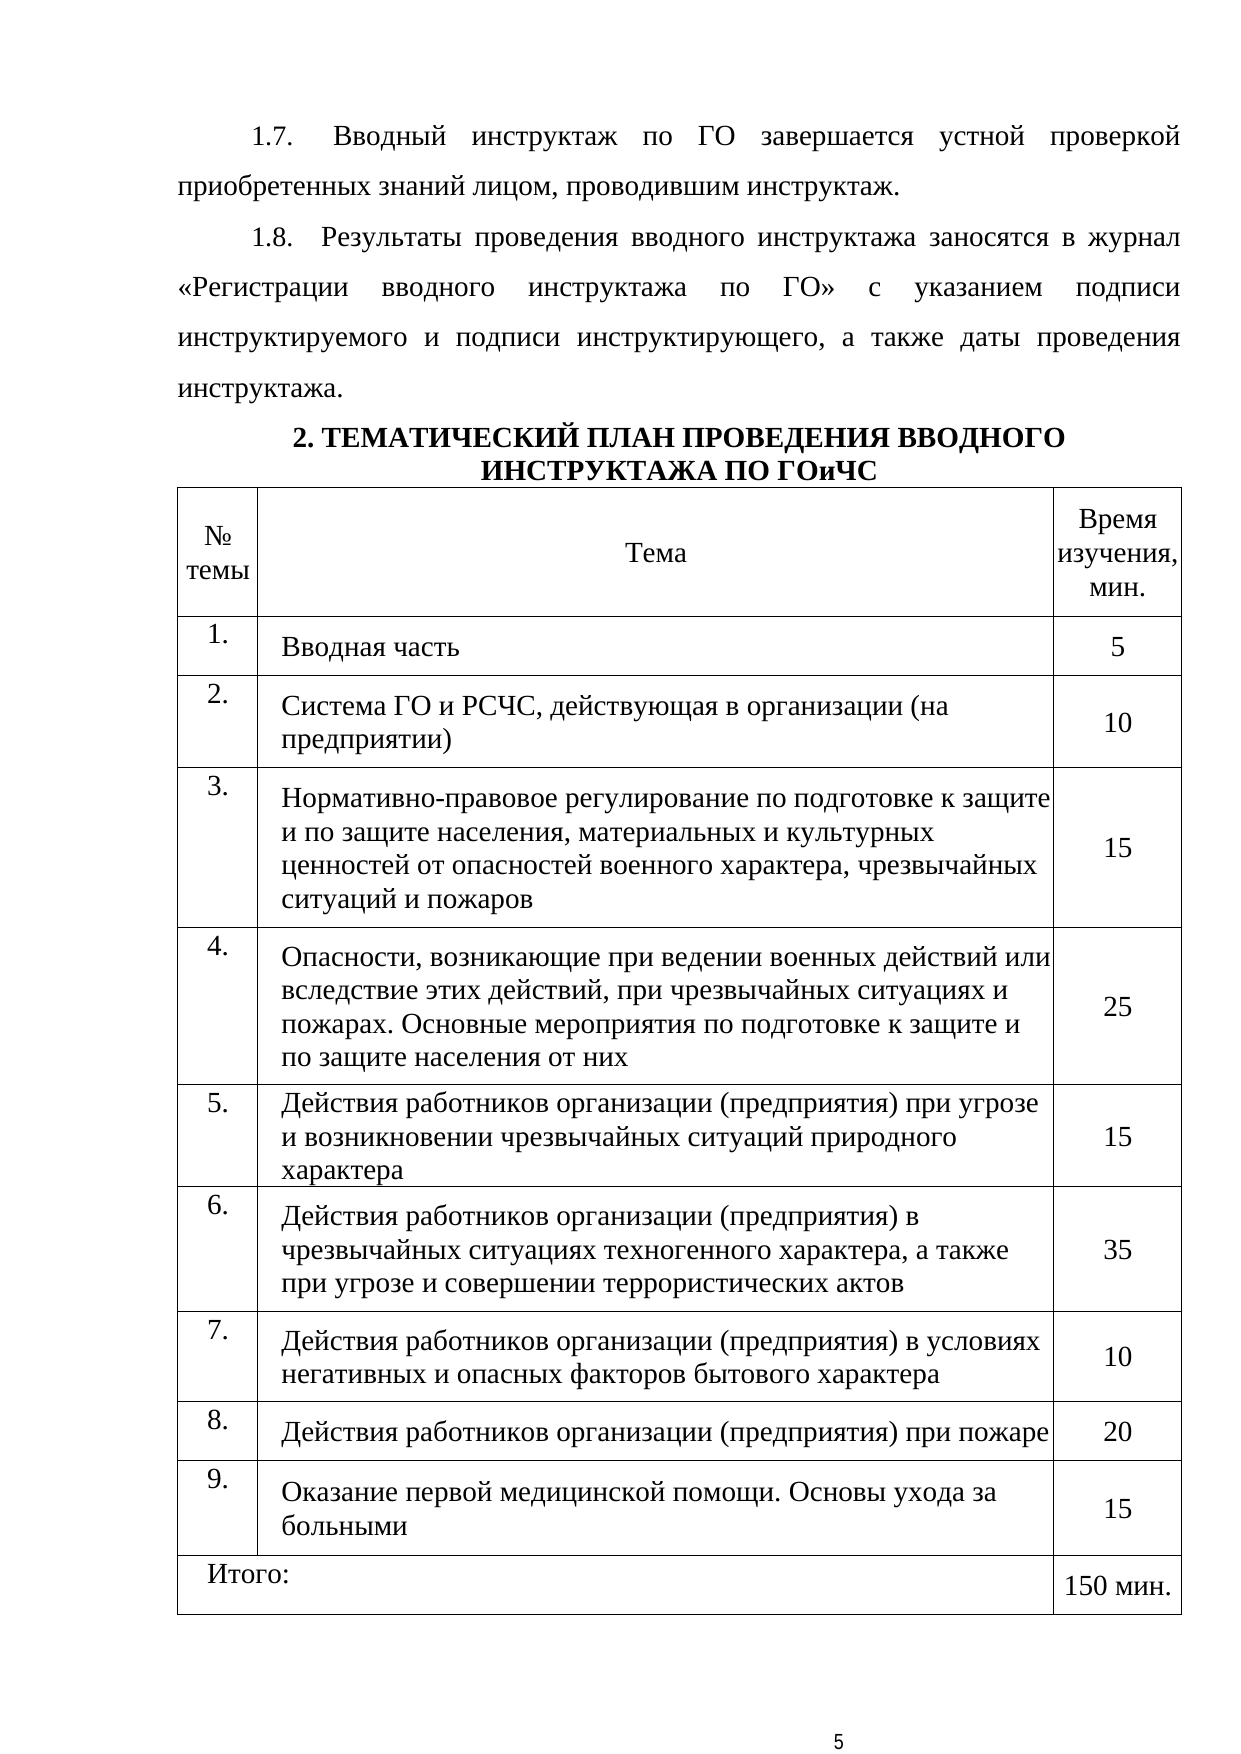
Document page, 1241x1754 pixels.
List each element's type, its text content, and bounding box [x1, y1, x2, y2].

table_header Тема [258, 488, 1053, 616]
table_cell 20 [1054, 1402, 1181, 1460]
table_cell Оказание первой медицинской помощи. Основы ухода за больными [258, 1461, 1053, 1555]
table_cell 150 мин. [1054, 1556, 1181, 1614]
list Результаты проведения вводного инструктажа заносятся в журнал «Регистрации вводного инструктажа по ГО» с указанием подписи инструктируемого и подписи инструктирующего, а также даты проведения инструктажа. [177, 219, 1181, 403]
table_cell 3. [178, 768, 257, 927]
table_cell Итого: [178, 1556, 1053, 1614]
table_cell 9. [178, 1461, 257, 1555]
table_cell 35 [1054, 1187, 1181, 1311]
table_cell Действия работников организации (предприятия) при угрозе и возникновении чрезвычайных ситуаций природного характера [258, 1085, 1053, 1186]
table_cell 8. [178, 1402, 257, 1460]
table_cell 10 [1054, 676, 1181, 767]
table_cell 5 [1054, 617, 1181, 675]
table_cell 25 [1054, 928, 1181, 1084]
table_cell Система ГО и РСЧС, действующая в организации (на предприятии) [258, 676, 1053, 767]
table_cell 5. [178, 1085, 257, 1186]
table_cell 10 [1054, 1312, 1181, 1401]
table_cell 15 [1054, 1461, 1181, 1555]
table_cell Действия работников организации (предприятия) в чрезвычайных ситуациях техногенного характера, а также при угрозе и совершении террористических актов [258, 1187, 1053, 1311]
table_cell Опасности, возникающие при ведении военных действий или вследствие этих действий, при чрезвычайных ситуациях и пожарах. Основные мероприятия по подготовке к защите и по защите населения от них [258, 928, 1053, 1084]
table_header Время изучения, мин. [1054, 488, 1181, 616]
table_cell 2. [178, 676, 257, 767]
table_cell Действия работников организации (предприятия) при пожаре [258, 1402, 1053, 1460]
table_cell Вводная часть [258, 617, 1053, 675]
table_cell 7. [178, 1312, 257, 1401]
table_header № темы [178, 488, 257, 616]
list Вводный инструктаж по ГО завершается устной проверкой приобретенных знаний лицом, проводившим инструктаж. [177, 118, 1181, 202]
table_cell 15 [1054, 768, 1181, 927]
table_cell 15 [1054, 1085, 1181, 1186]
table_cell 4. [178, 928, 257, 1084]
table_cell 1. [178, 617, 257, 675]
text 2. ТЕМАТИЧЕСКИЙ ПЛАН ПРОВЕДЕНИЯ ВВОДНОГО ИНСТРУКТАЖА ПО ГОиЧС [177, 420, 1181, 487]
table_cell Действия работников организации (предприятия) в условиях негативных и опасных факторов бытового характера [258, 1312, 1053, 1401]
table_cell 6. [178, 1187, 257, 1311]
table_cell Нормативно-правовое регулирование по подготовке к защите и по защите населения, материальных и культурных ценностей от опасностей военного характера, чрезвычайных ситуаций и пожаров [258, 768, 1053, 927]
